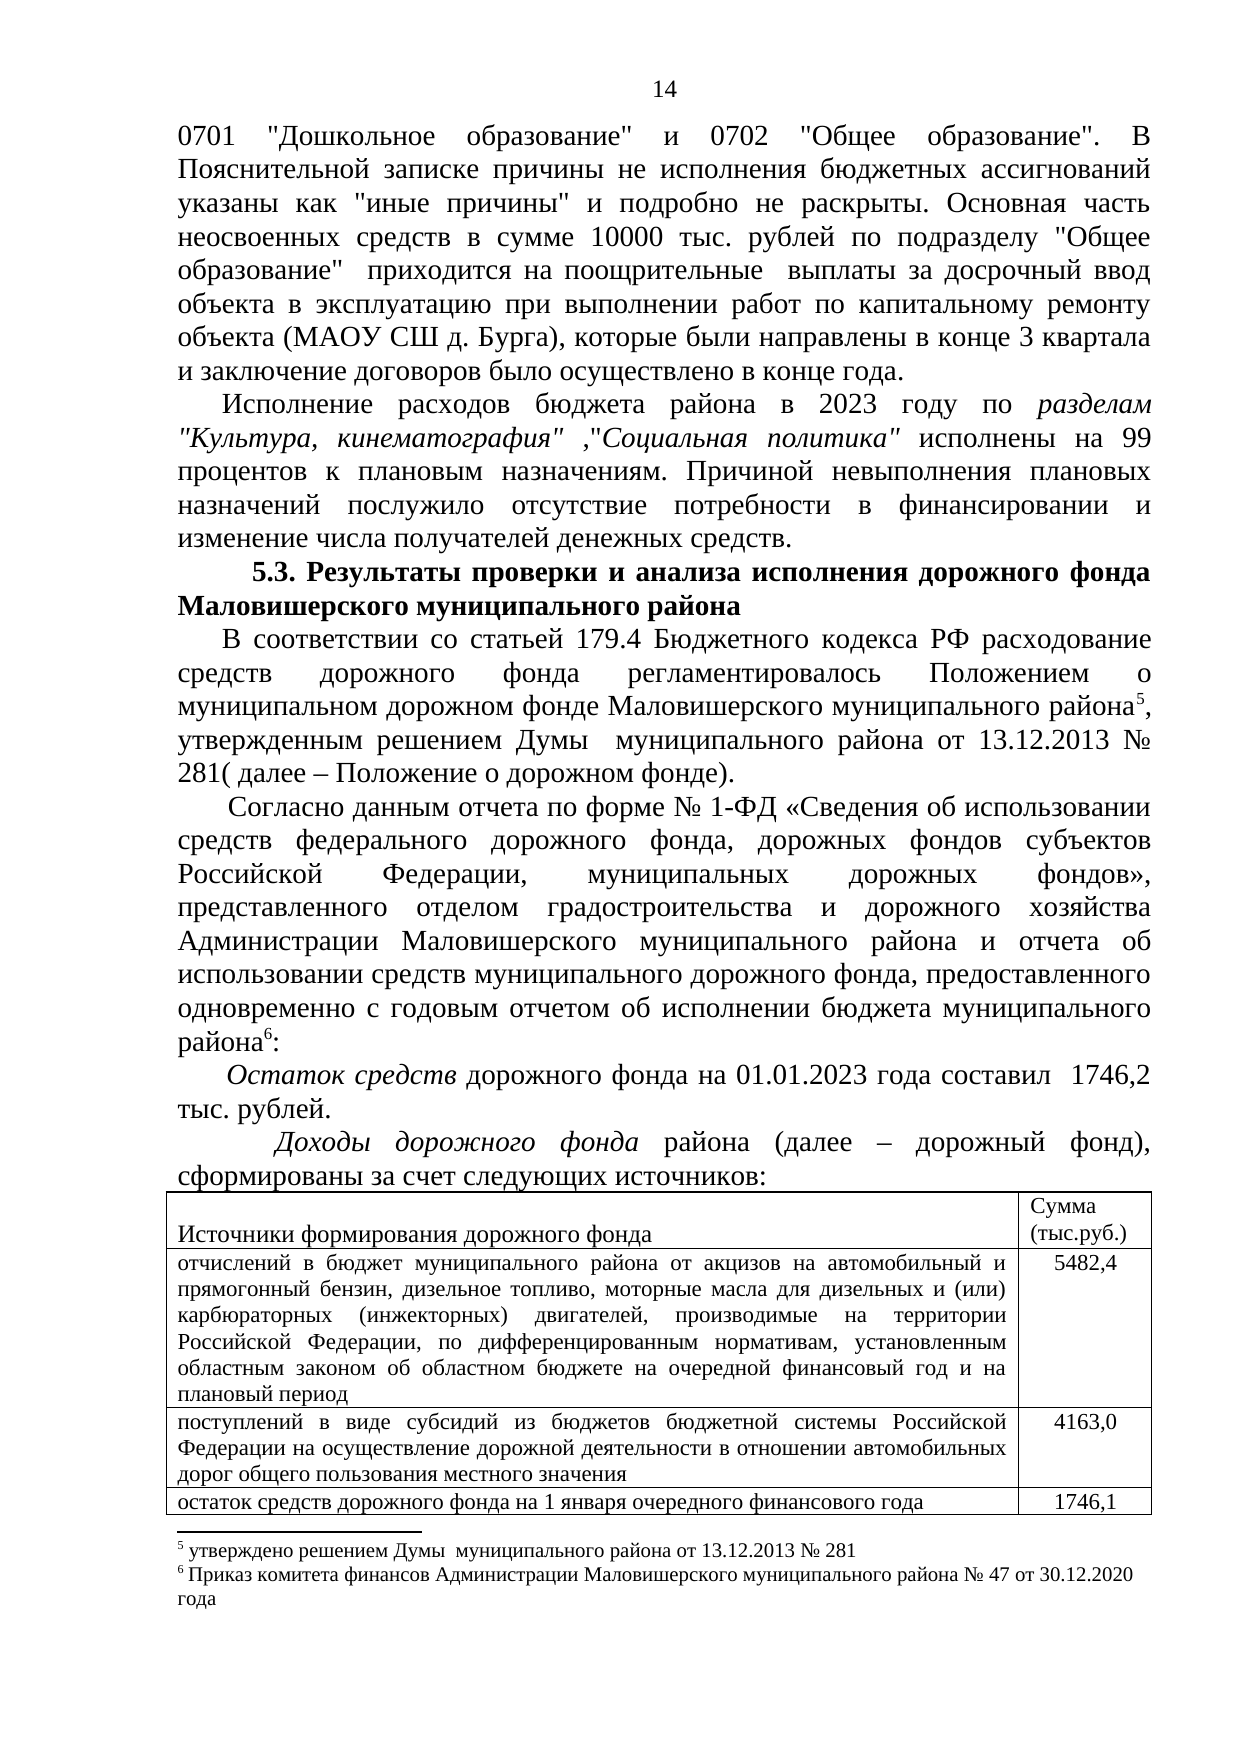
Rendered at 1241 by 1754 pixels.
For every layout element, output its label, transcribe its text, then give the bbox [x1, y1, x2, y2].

text В соответствии со статьей 179.4 Бюджетного кодекса РФ расходование средств дорожного фонда регламентировалось Положением о муниципальном дорожном фонде Маловишерского муниципального района, утвержденным решением Думы муниципального района от 13.12.2013 № 281( далее – Положение о дорожном фонде). [177, 621, 1152, 789]
table_cell 5482,4 [1019, 1249, 1151, 1407]
text Доходы дорожного фонда района (далее – дорожный фонд), сформированы за счет следующих источников: [177, 1124, 1152, 1191]
table_cell отчислений в бюджет муниципального района от акцизов на автомобильный и прямогонный бензин, дизельное топливо, моторные масла для дизельных и (или) карбюраторных (инжекторных) двигателей, производимые на территории Российской Федерации, по дифференцированным нормативам, установленным областным законом об областном бюджете на очередной финансовый год и на плановый период [167, 1249, 1018, 1407]
text Согласно данным отчета по форме № 1-ФД «Сведения об использовании средств федерального дорожного фонда, дорожных фондов субъектов Российской Федерации, муниципальных дорожных фондов», представленного отделом градостроительства и дорожного хозяйства Администрации Маловишерского муниципального района и отчета об использовании средств муниципального дорожного фонда, предоставленного одновременно с годовым отчетом об исполнении бюджета муниципального района: [177, 789, 1152, 1057]
table_cell 1746,1 [1019, 1488, 1151, 1514]
table_cell поступлений в виде субсидий из бюджетов бюджетной системы Российской Федерации на осуществление дорожной деятельности в отношении автомобильных дорог общего пользования местного значения [167, 1408, 1018, 1487]
text Исполнение расходов бюджета района в 2023 году по разделам "Культура, кинематография" ,"Социальная политика" исполнены на 99 процентов к плановым назначениям. Причиной невыполнения плановых назначений послужило отсутствие потребности в финансировании и изменение числа получателей денежных средств. [177, 386, 1152, 554]
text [177, 118, 1152, 386]
table_cell 4163,0 [1019, 1408, 1151, 1487]
text Остаток средств дорожного фонда на 01.01.2023 года составил 1746,2 тыс. рублей. [177, 1057, 1152, 1124]
table_cell остаток средств дорожного фонда на 1 января очередного финансового года [167, 1488, 1018, 1514]
table_header Источники формирования дорожного фонда [167, 1193, 1018, 1248]
text 5.3. Результаты проверки и анализа исполнения дорожного фонда Маловишерского муниципального района [177, 554, 1152, 621]
table_header Сумма (тыс.руб.) [1019, 1193, 1151, 1248]
